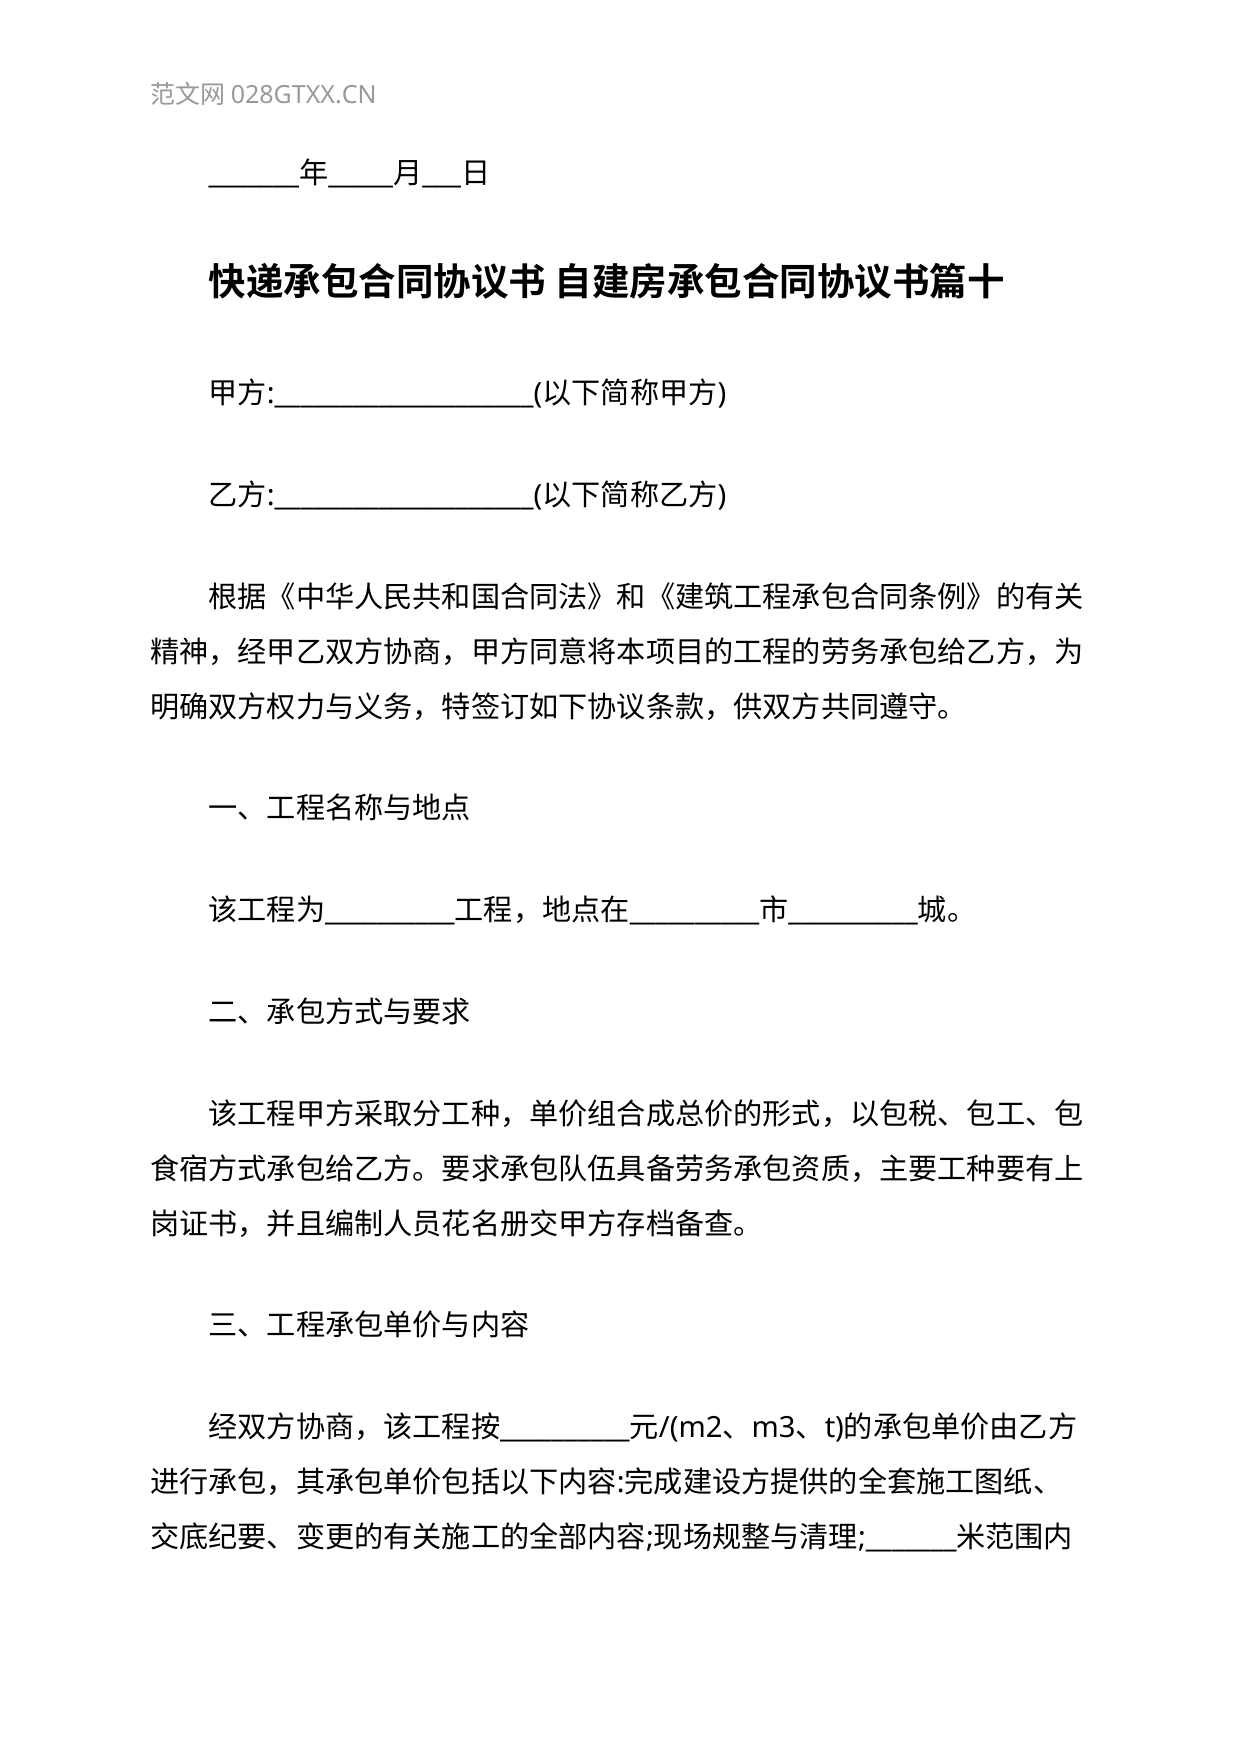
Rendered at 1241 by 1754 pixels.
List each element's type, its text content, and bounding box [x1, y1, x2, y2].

text _______年_____月___日 [150, 150, 1090, 192]
text 该工程甲方采取分工种，单价组合成总价的形式，以包税、包工、包食宿方式承包给乙方。要求承包队伍具备劳务承包资质，主要工种要有上岗证书，并且编制人员花名册交甲方存档备查。 [150, 1090, 1090, 1242]
text 乙方:____________________(以下简称乙方) [150, 471, 1090, 514]
text 快递承包合同协议书 自建房承包合同协议书篇十 [150, 252, 1090, 306]
text 该工程为__________工程，地点在__________市__________城。 [150, 887, 1090, 929]
text 甲方:____________________(以下简称甲方) [150, 369, 1090, 412]
text 一、工程名称与地点 [150, 785, 1090, 827]
text 根据《中华人民共和国合同法》和《建筑工程承包合同条例》的有关精神，经甲乙双方协商，甲方同意将本项目的工程的劳务承包给乙方，为明确双方权力与义务，特签订如下协议条款，供双方共同遵守。 [150, 573, 1090, 725]
text 二、承包方式与要求 [150, 989, 1090, 1031]
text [150, 1404, 1090, 1556]
text 三、工程承包单价与内容 [150, 1302, 1090, 1344]
